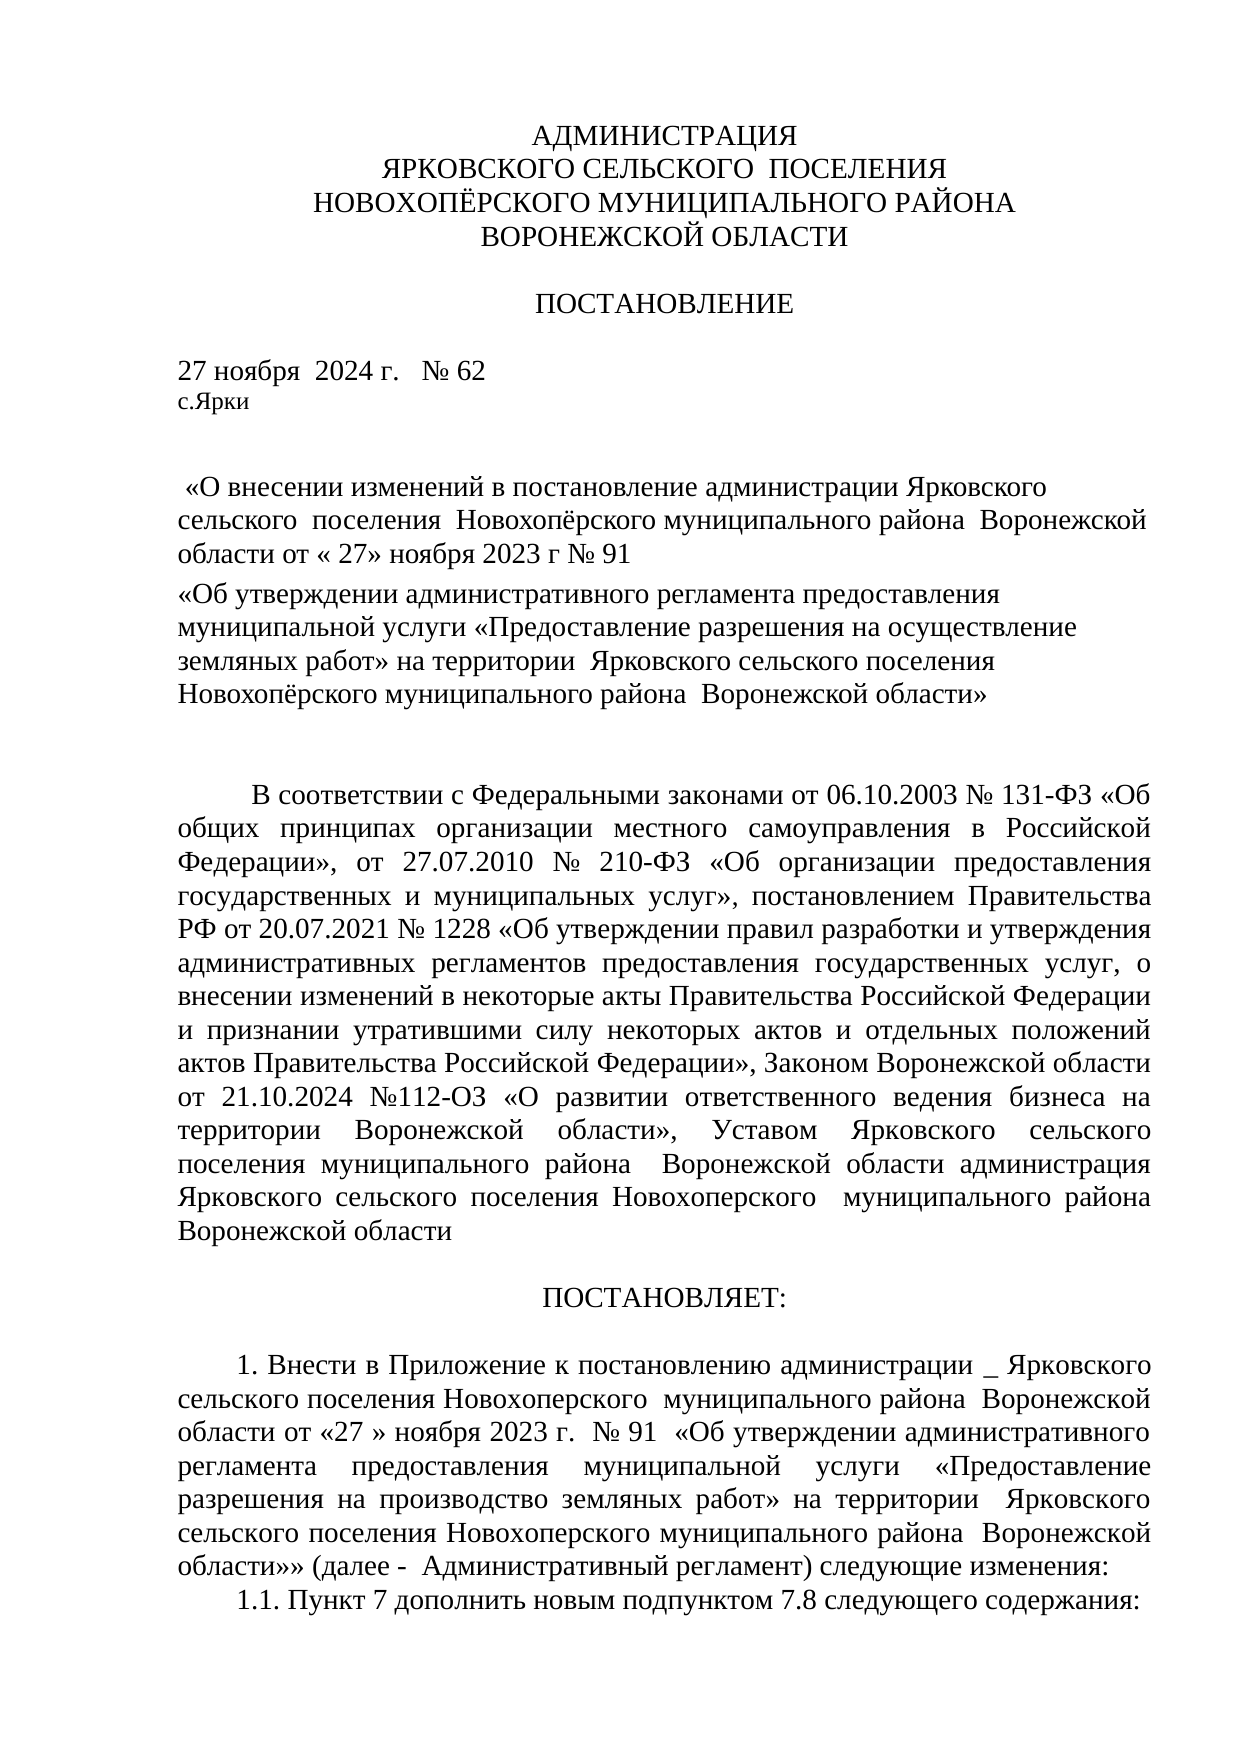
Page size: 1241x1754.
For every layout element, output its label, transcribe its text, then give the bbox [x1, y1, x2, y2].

text 27 ноября 2024 г. № 62 [177, 353, 1152, 386]
text 1. Внести в Приложение к постановлению администрации _ Ярковского сельского поселения Новохоперского муниципального района Воронежской области от «27 » ноября 2023 г. № 91 «Об утверждении административного регламента предоставления муниципальной услуги «Предоставление разрешения на производство земляных работ» на территории Ярковского сельского поселения Новохоперского муниципального района Воронежской области»» (далее - Административный регламент) следующие изменения: [177, 1347, 1152, 1582]
text ПОСТАНОВЛЯЕТ: [177, 1280, 1152, 1314]
text с.Ярки [177, 386, 1152, 415]
text АДМИНИСТРАЦИЯ [177, 118, 1152, 152]
text ВОРОНЕЖСКОЙ ОБЛАСТИ [177, 219, 1152, 252]
text В соответствии с Федеральными законами от 06.10.2003 № 131-ФЗ «Об общих принципах организации местного самоуправления в Российской Федерации», от 27.07.2010 № 210-ФЗ «Об организации предоставления государственных и муниципальных услуг», постановлением Правительства РФ от 20.07.2021 № 1228 «Об утверждении правил разработки и утверждения административных регламентов предоставления государственных услуг, о внесении изменений в некоторые акты Правительства Российской Федерации и признании утратившими силу некоторых актов и отдельных положений актов Правительства Российской Федерации», Законом Воронежской области от 21.10.2024 №112-ОЗ «О развитии ответственного ведения бизнеса на территории Воронежской области», Уставом Ярковского сельского поселения муниципального района Воронежской области администрация Ярковского сельского поселения Новохоперского муниципального района Воронежской области [177, 777, 1152, 1247]
text ПОСТАНОВЛЕНИЕ [177, 286, 1152, 319]
text НОВОХОПЁРСКОГО МУНИЦИПАЛЬНОГО РАЙОНА [177, 185, 1152, 219]
text «О внесении изменений в постановление администрации Ярковского сельского поселения Новохопёрского муниципального района Воронежской области от « 27» ноября 2023 г № 91 [177, 469, 1152, 569]
text «Об утверждении административного регламента предоставления муниципальной услуги «Предоставление разрешения на осуществление земляных работ» на территории Ярковского сельского поселения Новохопёрского муниципального района Воронежской области» [177, 576, 1152, 710]
text ЯРКОВСКОГО СЕЛЬСКОГО ПОСЕЛЕНИЯ [177, 152, 1152, 185]
text 1.1. Пункт 7 дополнить новым подпунктом 7.8 следующего содержания: [177, 1582, 1152, 1616]
